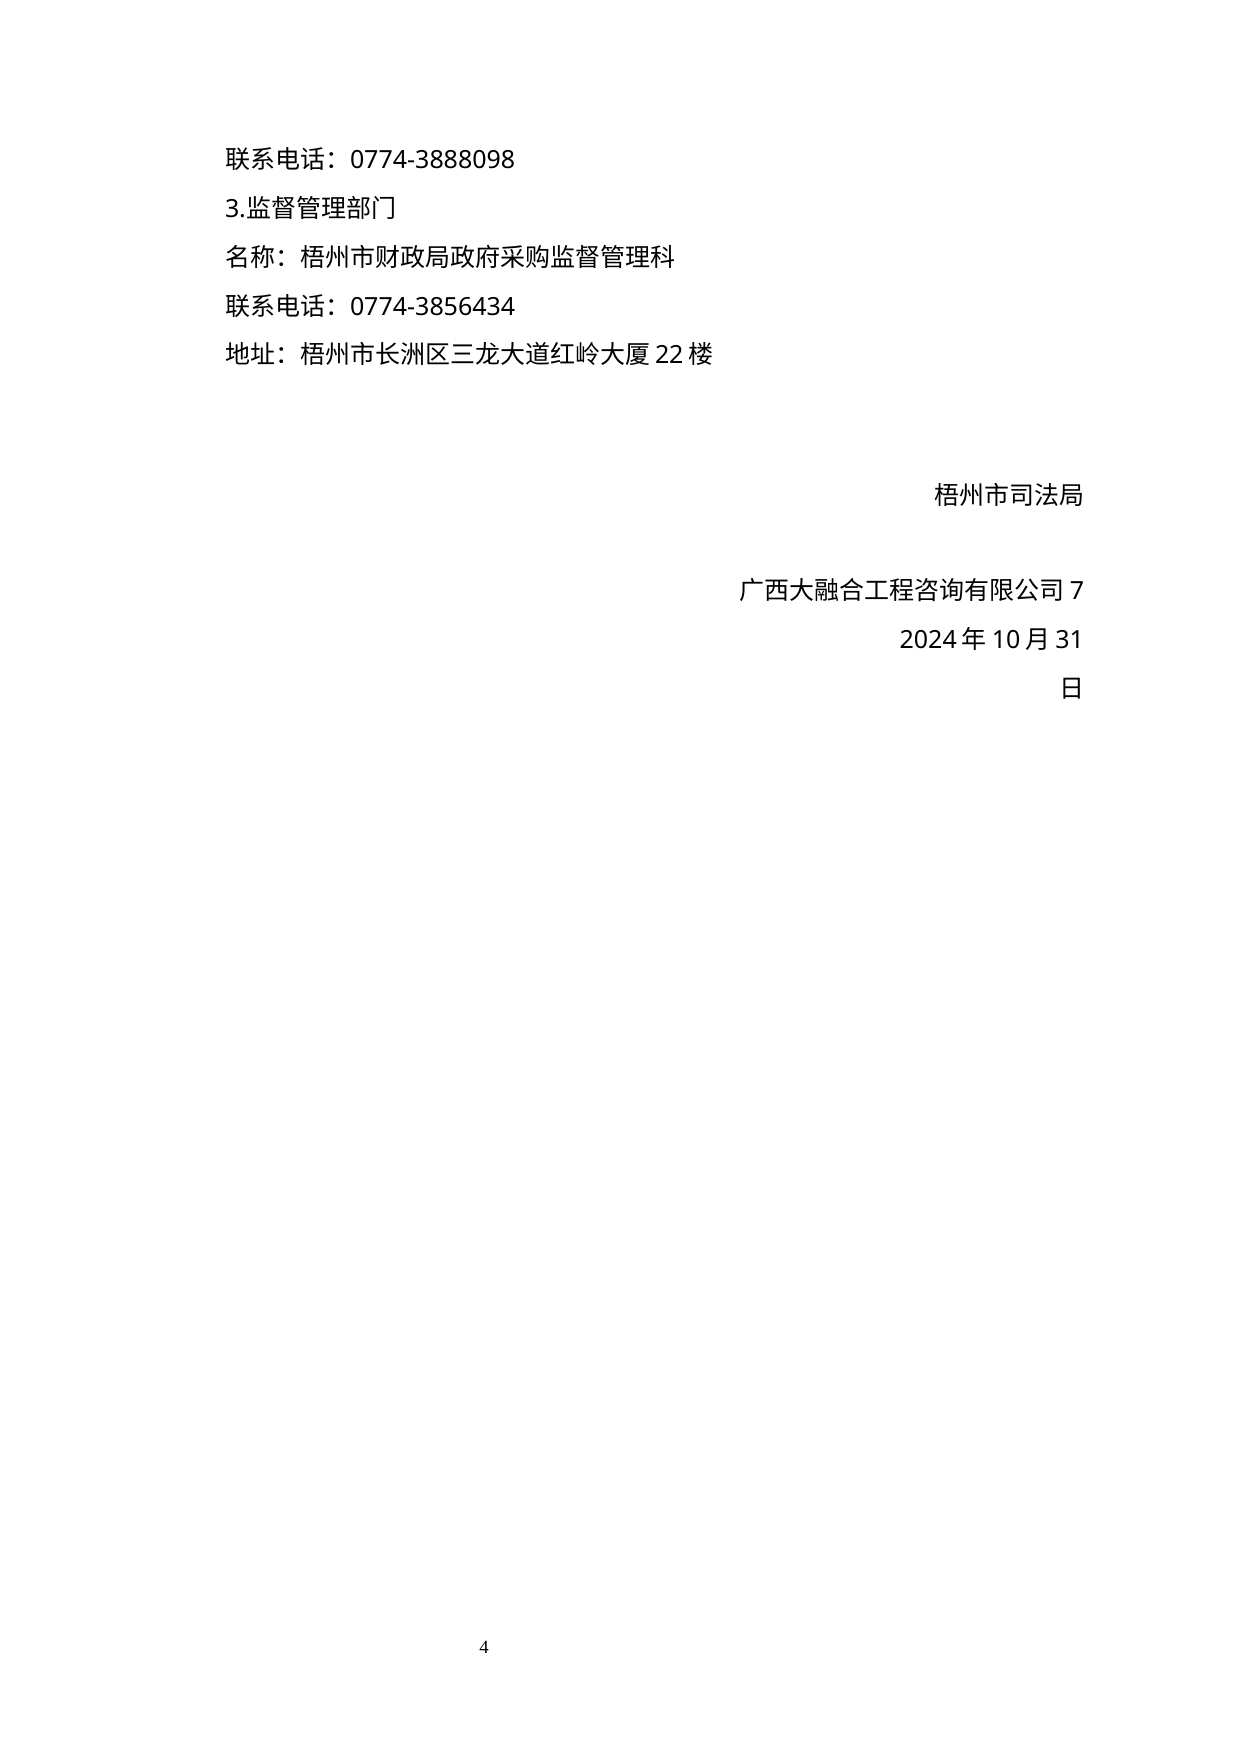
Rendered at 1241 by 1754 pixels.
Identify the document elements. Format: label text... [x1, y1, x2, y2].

text 3.监督管理部门 [175, 188, 1084, 224]
text 地址：梧州市长洲区三龙大道红岭大厦22楼 [175, 335, 1084, 371]
text 名称：梧州市财政局政府采购监督管理科 [175, 237, 1084, 273]
text 联系电话：0774-3856434 [175, 286, 1084, 322]
text 广西大融合工程咨询有限公司7 [175, 570, 1084, 607]
text 联系电话：0774-3888098 [175, 139, 1084, 176]
text 梧州市司法局 [175, 476, 1084, 512]
text 2024年10月31日 [175, 619, 1084, 704]
